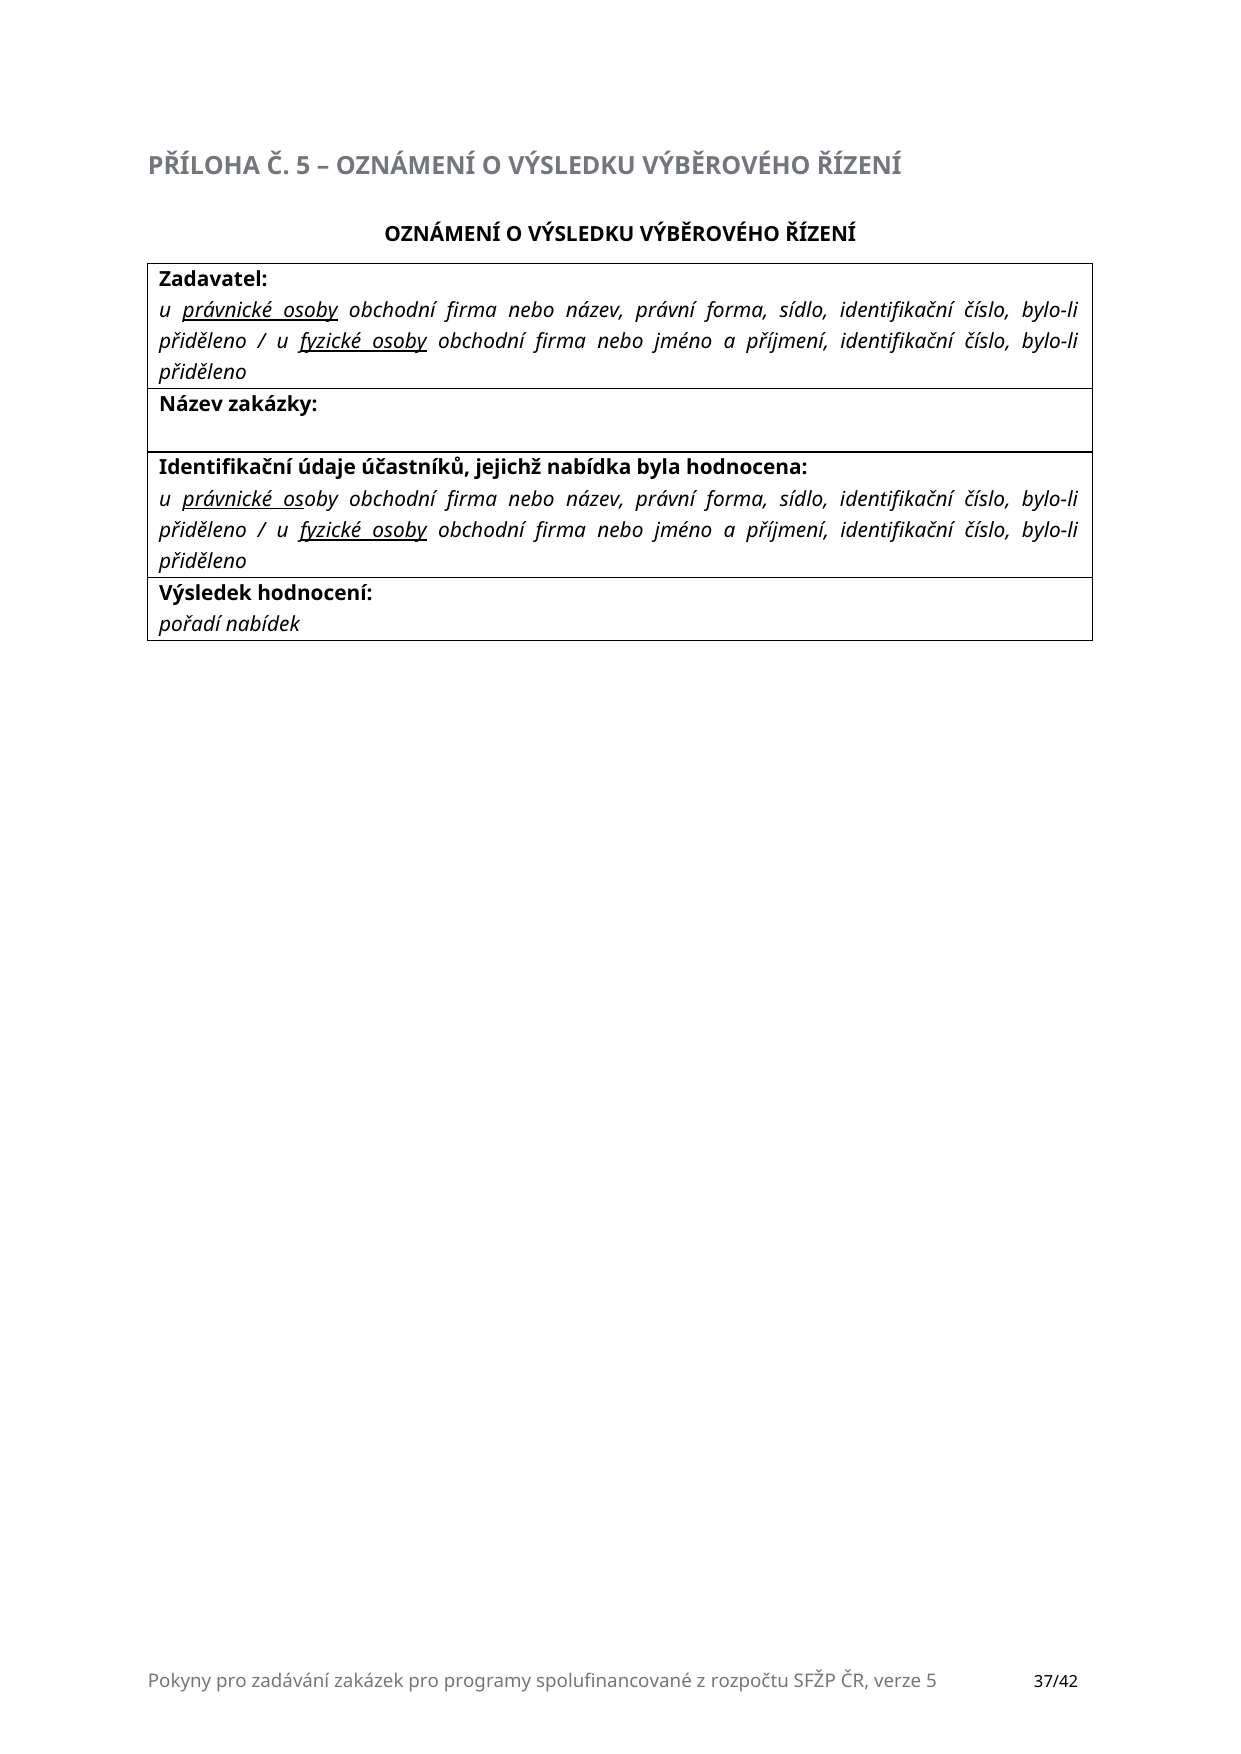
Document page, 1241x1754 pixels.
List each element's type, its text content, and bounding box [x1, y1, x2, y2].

table_cell Zadavatel: u právnické osoby obchodní firma nebo název, právní forma, sídlo, identifikační číslo, bylo-li přiděleno / u fyzické osoby obchodní firma nebo jméno a příjmení, identifikační číslo, bylo-li přiděleno [148, 264, 1092, 388]
table_header OZNÁMENÍ O VÝSLEDKU VÝBĚROVÉHO ŘÍZENÍ [148, 207, 1092, 263]
table_cell Výsledek hodnocení: pořadí nabídek [148, 578, 1092, 640]
text Příloha č. 5 – Oznámení o výsledku výběrového řízení [148, 148, 1092, 182]
table_cell Identifikační údaje účastníků, jejichž nabídka byla hodnocena: u právnické osoby obchodní firma nebo název, právní forma, sídlo, identifikační číslo, bylo-li přiděleno / u fyzické osoby obchodní firma nebo jméno a příjmení, identifikační číslo, bylo-li přiděleno [148, 453, 1092, 577]
table_cell Název zakázky: [148, 389, 1092, 451]
